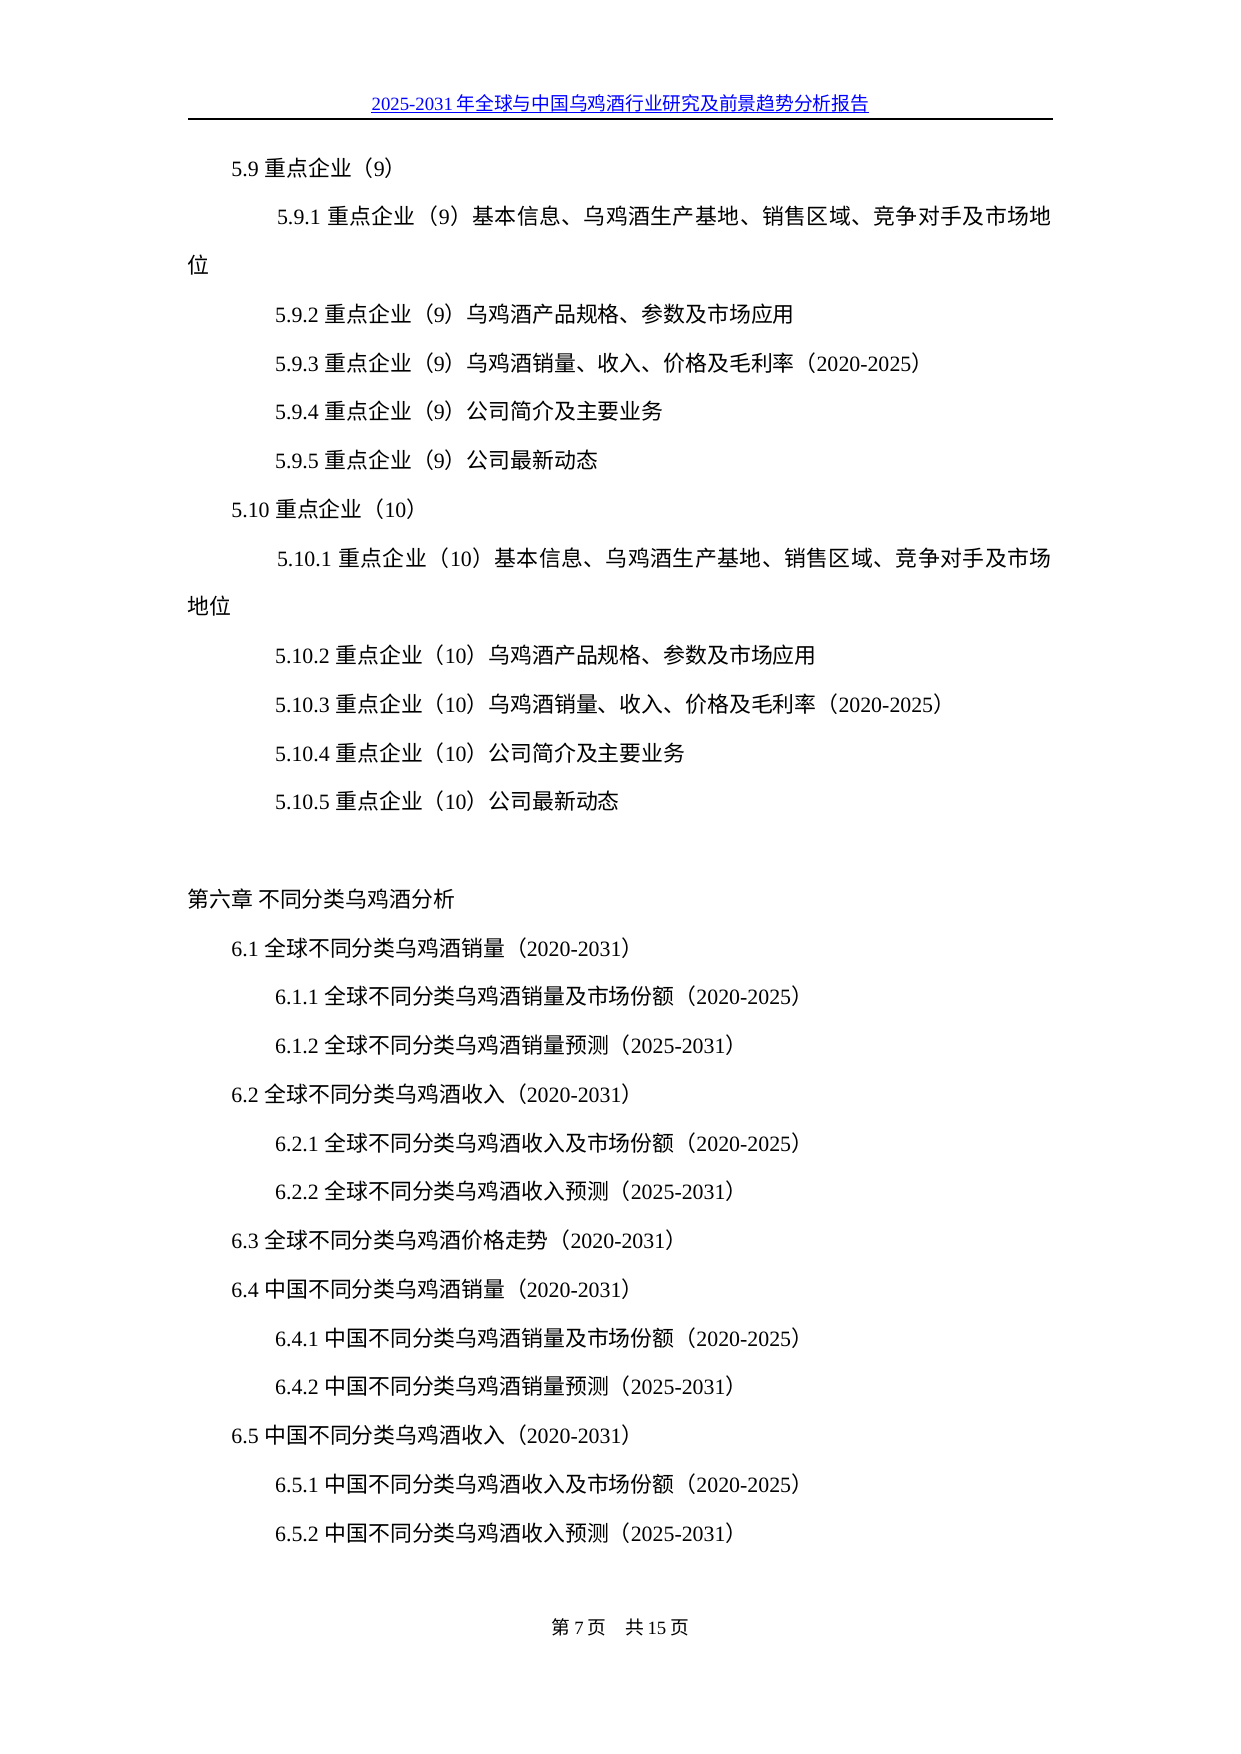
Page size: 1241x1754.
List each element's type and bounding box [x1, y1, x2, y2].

text [187, 150, 1053, 1548]
